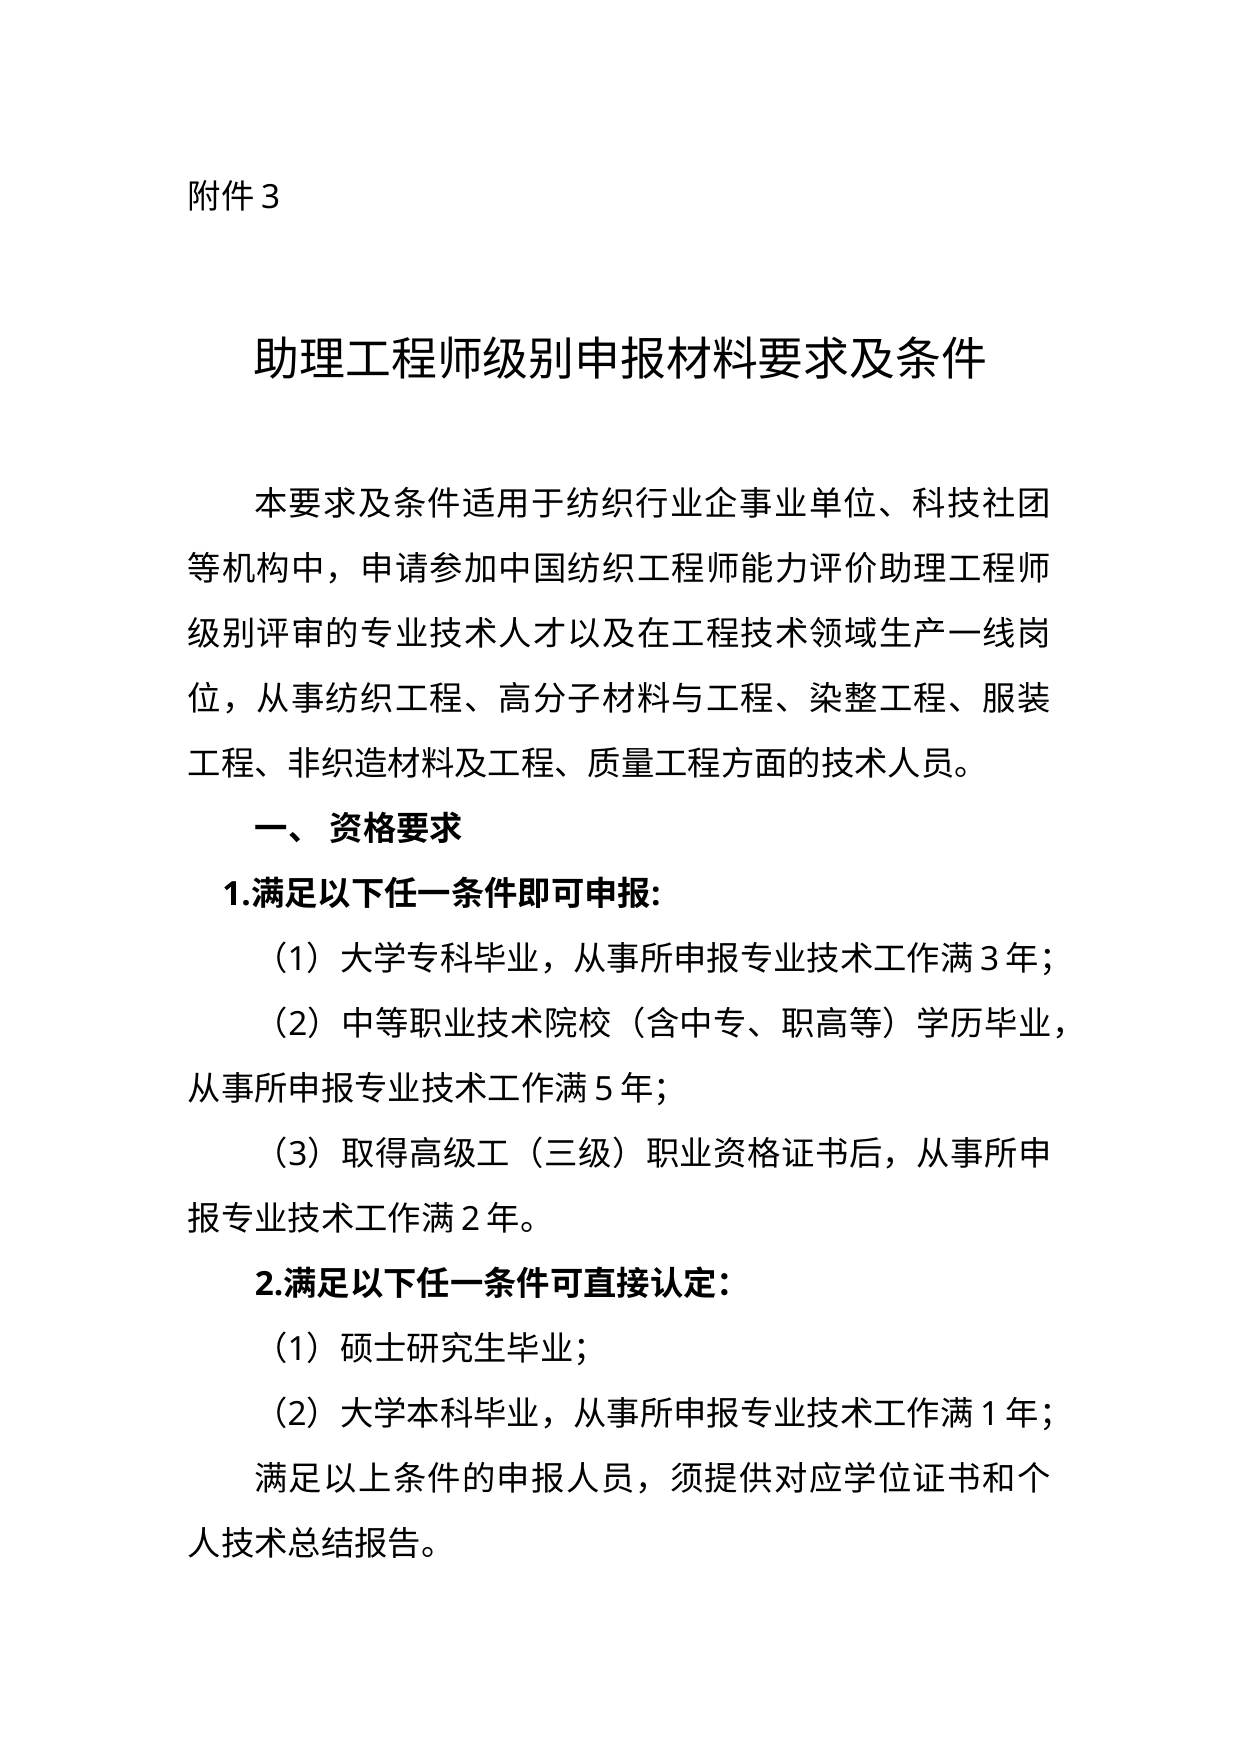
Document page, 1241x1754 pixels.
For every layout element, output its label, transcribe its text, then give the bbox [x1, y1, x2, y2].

text （1）硕士研究生毕业； [187, 1314, 1053, 1379]
text 1.满足以下任一条件即可申报: [187, 859, 1053, 924]
text 附件3 [187, 162, 1053, 227]
text 满足以上条件的申报人员，须提供对应学位证书和个人技术总结报告。 [187, 1444, 1053, 1574]
text （1）大学专科毕业，从事所申报专业技术工作满3年； [187, 924, 1053, 989]
text 2.满足以下任一条件可直接认定： [187, 1249, 1053, 1314]
text （2）中等职业技术院校（含中专、职高等）学历毕业，从事所申报专业技术工作满5年； [187, 989, 1053, 1119]
list 资格要求 [254, 794, 1053, 859]
text （2）大学本科毕业，从事所申报专业技术工作满1年； [187, 1379, 1053, 1444]
text 本要求及条件适用于纺织行业企事业单位、科技社团等机构中，申请参加中国纺织工程师能力评价助理工程师级别评审的专业技术人才以及在工程技术领域生产一线岗位，从事纺织工程、高分子材料与工程、染整工程、服装工程、非织造材料及工程、质量工程方面的技术人员。 [187, 469, 1053, 794]
text 助理工程师级别申报材料要求及条件 [187, 306, 1053, 404]
text （3）取得高级工（三级）职业资格证书后，从事所申报专业技术工作满2年。 [187, 1119, 1053, 1249]
